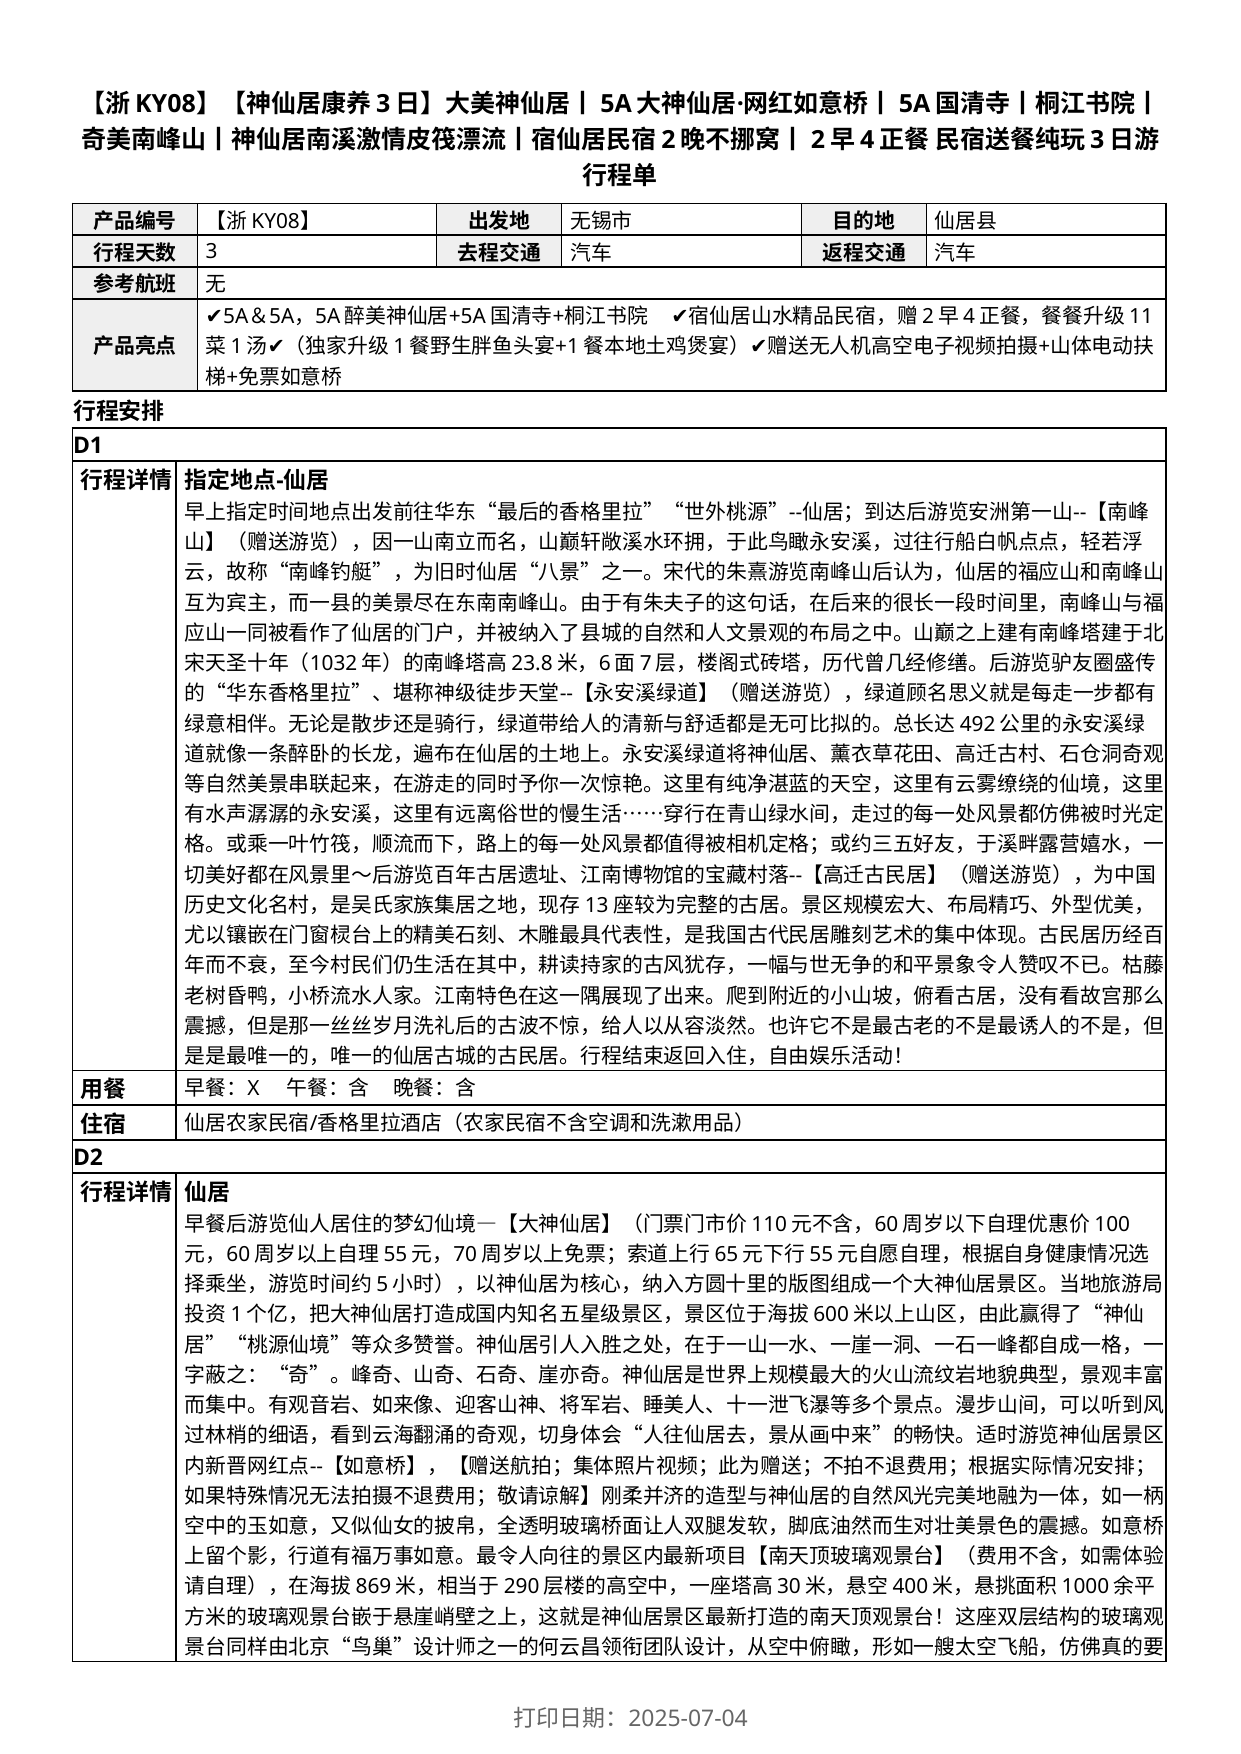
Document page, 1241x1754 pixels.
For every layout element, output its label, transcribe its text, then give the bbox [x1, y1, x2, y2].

table_header D1 [73, 429, 1165, 460]
table_cell ✔️5A＆5A，5A醉美神仙居+5A国清寺+桐江书院 [198, 300, 1165, 390]
table_cell 去程交通 [437, 236, 561, 266]
text 【浙KY08】【神仙居康养3日】大美神仙居丨5A大神仙居·网红如意桥丨5A国清寺丨桐江书院丨奇美南峰山丨神仙居南溪激情皮筏漂流丨宿仙居民宿2晚不挪窝丨2早4正餐 民宿送餐纯玩3日游行程单 [73, 83, 1167, 192]
table_header 仙居县 [927, 204, 1165, 234]
table_cell 无 [198, 268, 1165, 298]
table_header 无锡市 [562, 204, 801, 234]
table_cell 行程天数 [73, 236, 197, 266]
table_cell 住宿 [73, 1106, 175, 1139]
table_cell 早餐：X 午餐：含 晚餐：含 [177, 1071, 1165, 1104]
table_cell 行程详情 [73, 1174, 175, 1661]
table_cell 用餐 [73, 1071, 175, 1104]
table_cell 行程详情 [73, 462, 175, 1069]
table_cell 参考航班 [73, 268, 197, 298]
table_cell 汽车 [562, 236, 801, 266]
table_header 【浙KY08】 [198, 204, 436, 234]
table_header 产品编号 [73, 204, 197, 234]
table_cell 指定地点-仙居 早上指定时间地点出发前往华东“最后的香格里拉”“世外桃源”--仙居； [177, 462, 1165, 1069]
table_cell 3 [198, 236, 436, 266]
text 行程安排 [73, 393, 1167, 426]
table_cell 汽车 [927, 236, 1165, 266]
table_cell 产品亮点 [73, 300, 197, 390]
table_header 目的地 [802, 204, 926, 234]
table_header 出发地 [437, 204, 561, 234]
table_cell 仙居农家民宿/香格里拉酒店（农家民宿不含空调和洗漱用品） [177, 1106, 1165, 1139]
table_cell 返程交通 [802, 236, 926, 266]
table_cell D2 [73, 1141, 1165, 1172]
